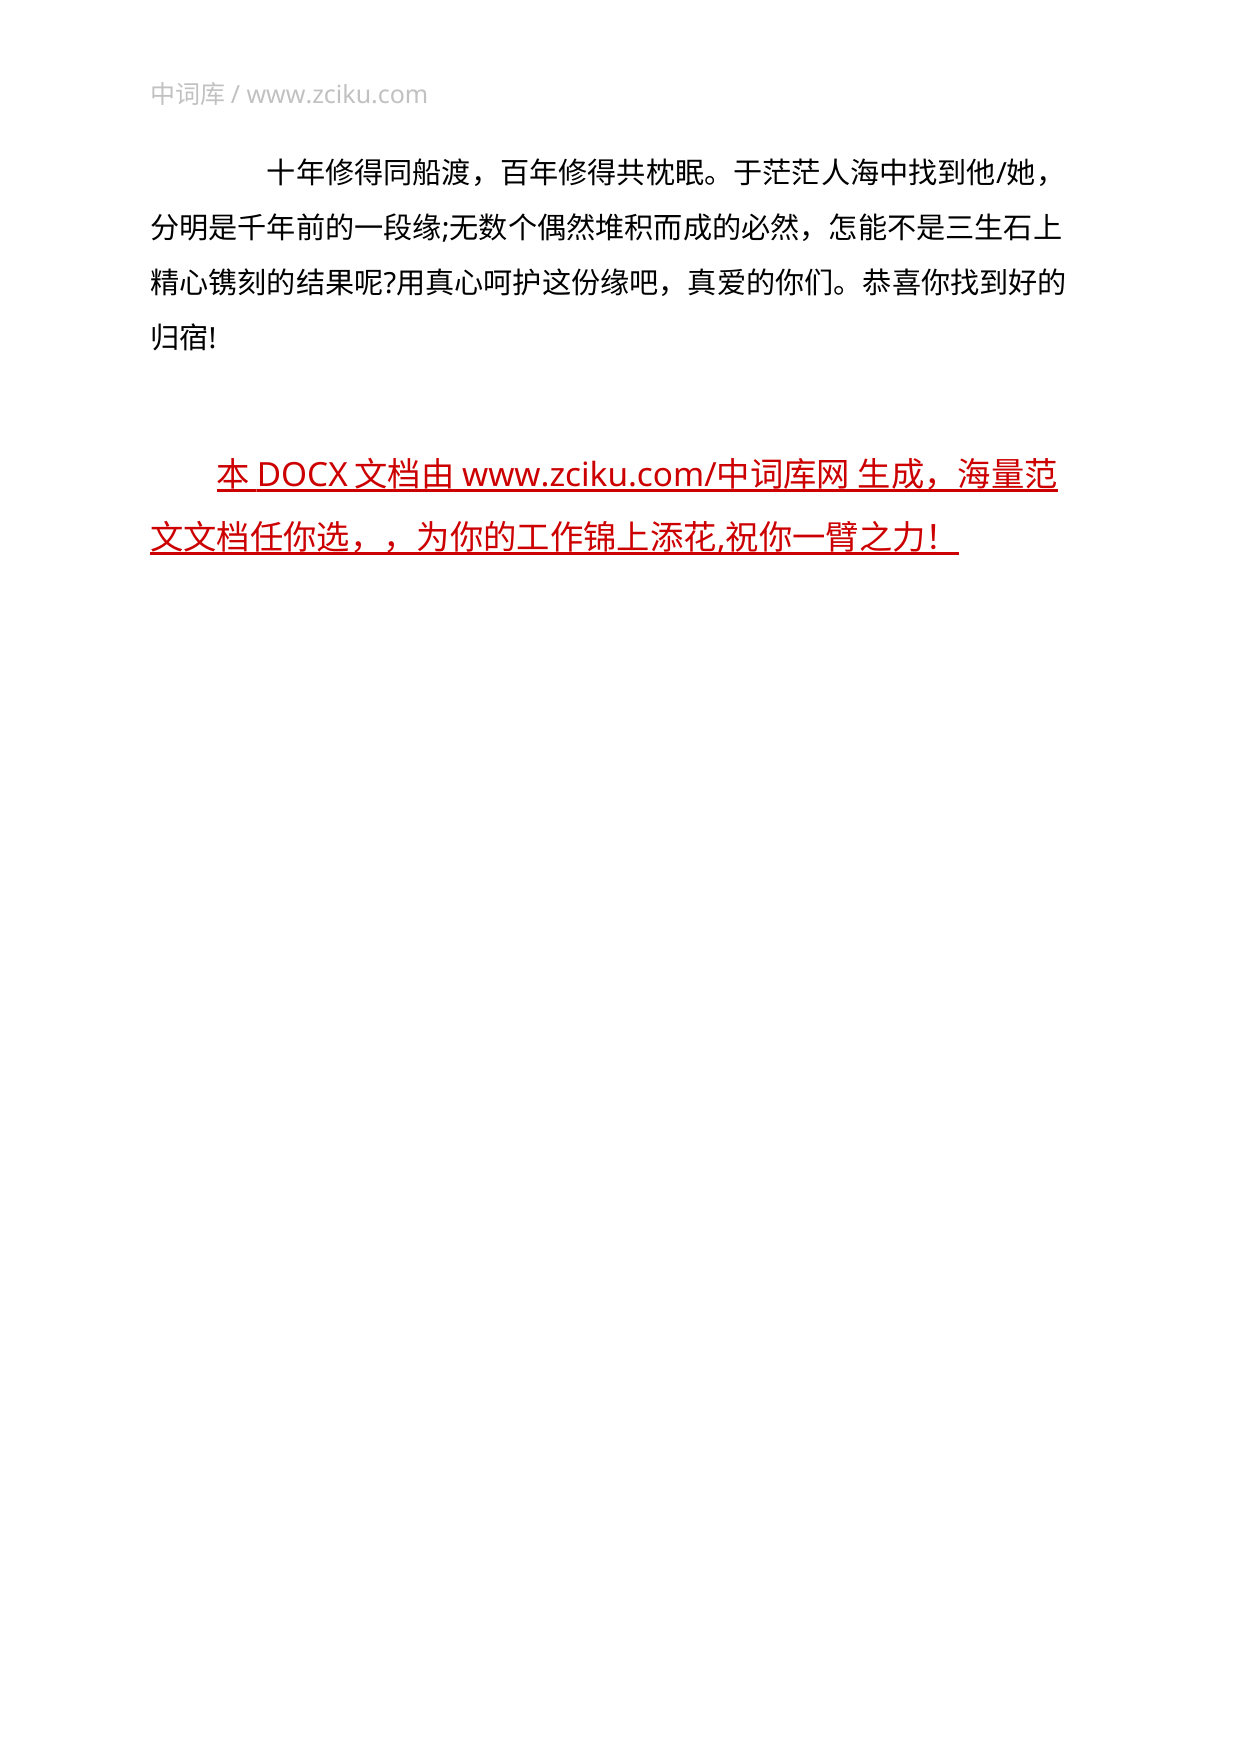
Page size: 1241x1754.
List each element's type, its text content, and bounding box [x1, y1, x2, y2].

text 本DOCX文档由 www.zciku.com/中词库网 生成，海量范文文档任你选，，为你的工作锦上添花,祝你一臂之力！ [150, 448, 1090, 559]
text 十年修得同船渡，百年修得共枕眠。于茫茫人海中找到他/她，分明是千年前的一段缘;无数个偶然堆积而成的必然，怎能不是三生石上精心镌刻的结果呢?用真心呵护这份缘吧，真爱的你们。恭喜你找到好的归宿! [150, 150, 1090, 357]
